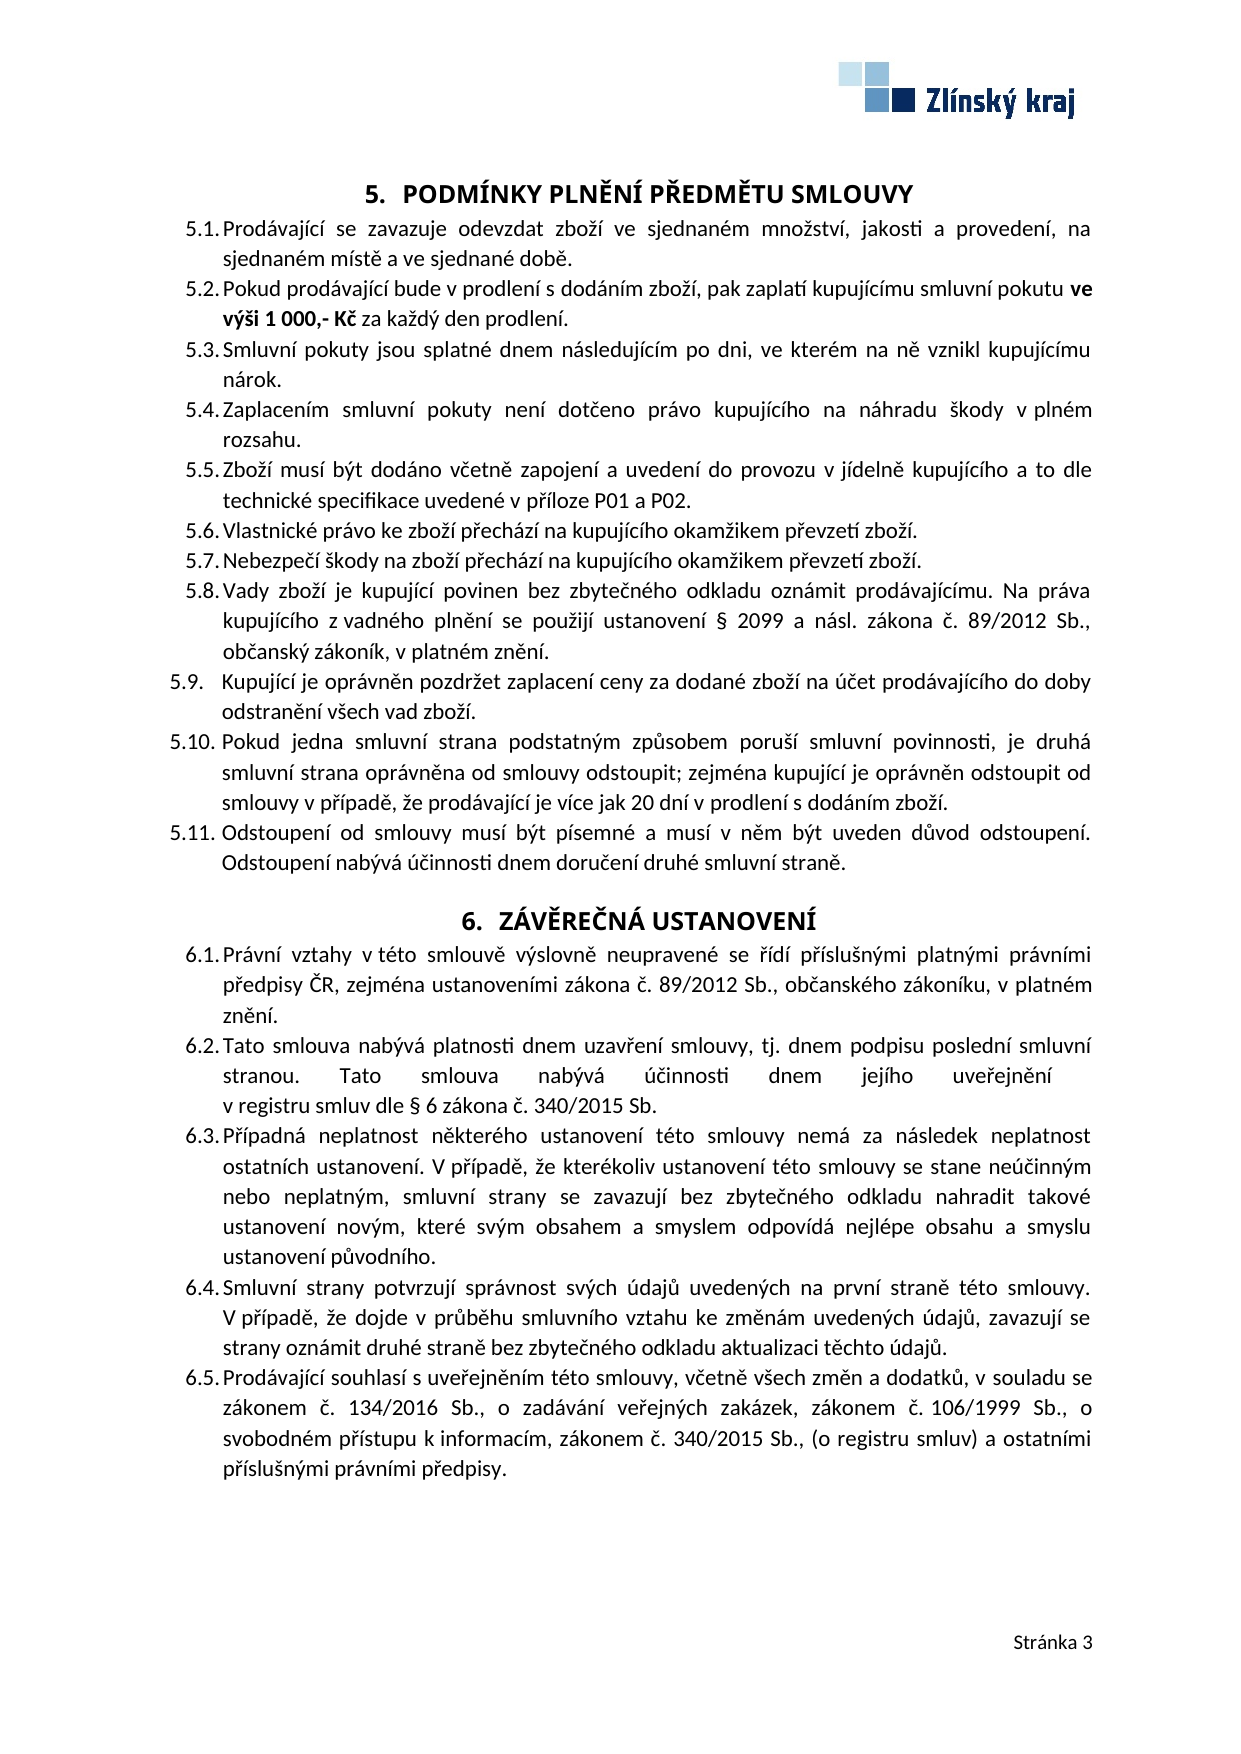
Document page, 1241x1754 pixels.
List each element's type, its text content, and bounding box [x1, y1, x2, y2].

list Vlastnické právo ke zboží přechází na kupujícího okamžikem převzetí zboží. [185, 516, 1092, 544]
list Pokud prodávající bude v prodlení s dodáním zboží, pak zaplatí kupujícímu smluvní pokutu ve výši 1 000,- Kč za každý den prodlení. [185, 274, 1092, 333]
list Zboží musí být dodáno včetně zapojení a uvedení do provozu v jídelně kupujícího a to dle technické specifikace uvedené v příloze P01 a P02. [185, 456, 1092, 514]
list Smluvní pokuty jsou splatné dnem následujícím po dni, ve kterém na ně vznikl kupujícímu nárok. [185, 335, 1092, 393]
list Právní vztahy v této smlouvě výslovně neupravené se řídí příslušnými platnými právními předpisy ČR, zejména ustanoveními zákona č. 89/2012 Sb., občanského zákoníku, v platném znění. [185, 940, 1092, 1029]
list Pokud jedna smluvní strana podstatným způsobem poruší smluvní povinnosti, je druhá smluvní strana oprávněna od smlouvy odstoupit; zejména kupující je oprávněn odstoupit od smlouvy v případě, že prodávající je více jak 20 dní v prodlení s dodáním zboží. [169, 727, 1092, 816]
list Kupující je oprávněn pozdržet zaplacení ceny za dodané zboží na účet prodávajícího do doby odstranění všech vad zboží. [169, 667, 1092, 725]
list Smluvní strany potvrzují správnost svých údajů uvedených na první straně této smlouvy. V případě, že dojde v průběhu smluvního vztahu ke změnám uvedených údajů, zavazují se strany oznámit druhé straně bez zbytečného odkladu aktualizaci těchto údajů. [185, 1273, 1092, 1361]
subtitle Závěrečná ustanovení [185, 903, 1092, 938]
picture [816, 42, 1088, 133]
list Odstoupení od smlouvy musí být písemné a musí v něm být uveden důvod odstoupení. Odstoupení nabývá účinnosti dnem doručení druhé smluvní straně. [169, 818, 1092, 876]
list Zaplacením smluvní pokuty není dotčeno právo kupujícího na náhradu škody v plném rozsahu. [185, 395, 1092, 453]
list Tato smlouva nabývá platnosti dnem uzavření smlouvy, tj. dnem podpisu poslední smluvní stranou. Tato smlouva nabývá účinnosti dnem jejího uveřejnění v registru smluv dle § 6 zákona č. 340/2015 Sb. [185, 1031, 1092, 1119]
list Nebezpečí škody na zboží přechází na kupujícího okamžikem převzetí zboží. [185, 546, 1092, 574]
list Prodávající souhlasí s uveřejněním této smlouvy, včetně všech změn a dodatků, v souladu se zákonem č. 134/2016 Sb., o zadávání veřejných zakázek, zákonem č. 106/1999 Sb., o svobodném přístupu k informacím, zákonem č. 340/2015 Sb., (o registru smluv) a ostatními příslušnými právními předpisy. [185, 1363, 1092, 1482]
list Případná neplatnost některého ustanovení této smlouvy nemá za následek neplatnost ostatních ustanovení. V případě, že kterékoliv ustanovení této smlouvy se stane neúčinným nebo neplatným, smluvní strany se zavazují bez zbytečného odkladu nahradit takové ustanovení novým, které svým obsahem a smyslem odpovídá nejlépe obsahu a smyslu ustanovení původního. [185, 1122, 1092, 1270]
subtitle Podmínky plnění předmětu smlouvy [185, 177, 1092, 211]
list Vady zboží je kupující povinen bez zbytečného odkladu oznámit prodávajícímu. Na práva kupujícího z vadného plnění se použijí ustanovení § 2099 a násl. zákona č. 89/2012 Sb., občanský zákoník, v platném znění. [185, 576, 1092, 665]
list Prodávající se zavazuje odevzdat zboží ve sjednaném množství, jakosti a provedení, na sjednaném místě a ve sjednané době. [185, 214, 1092, 272]
